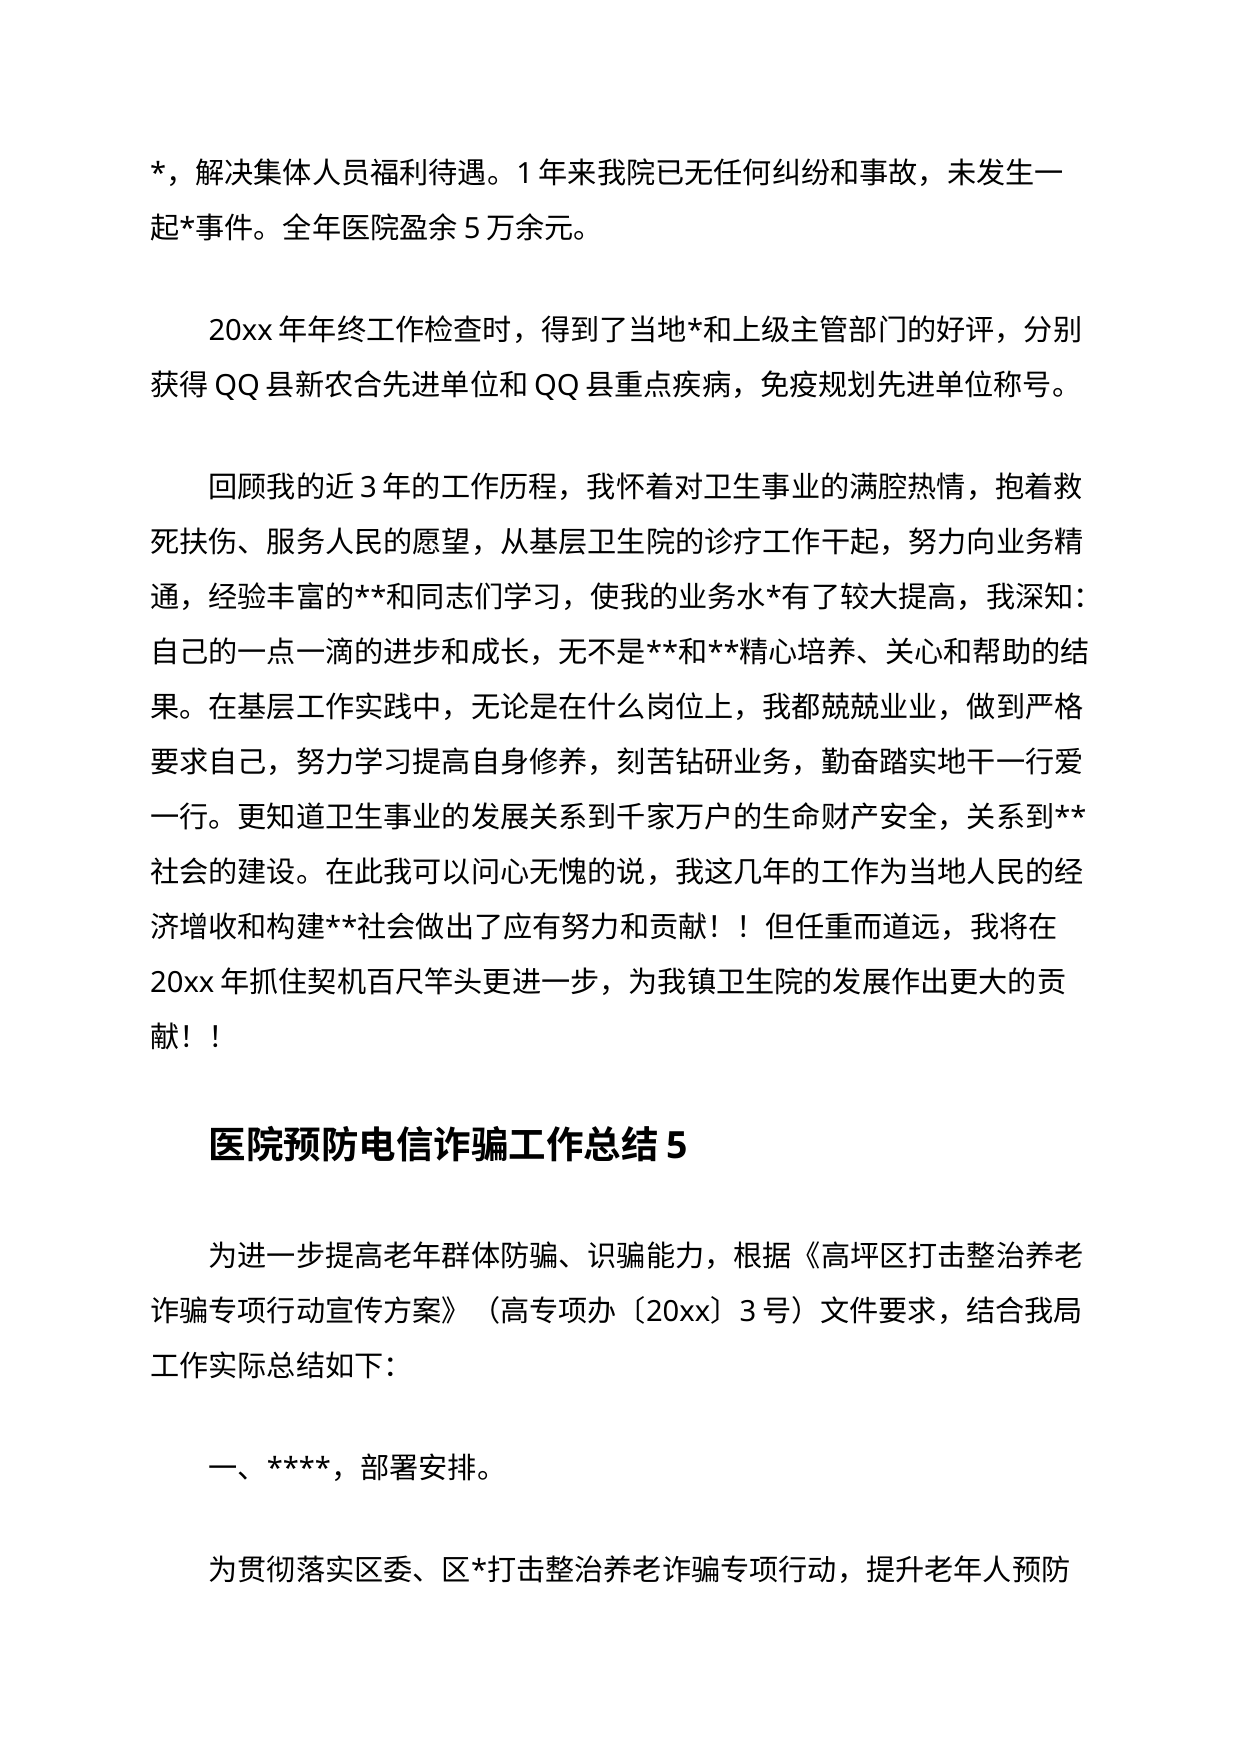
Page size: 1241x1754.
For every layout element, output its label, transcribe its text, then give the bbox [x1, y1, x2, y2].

text 20xx年年终工作检查时，得到了当地*和上级主管部门的好评，分别获得QQ县新农合先进单位和QQ县重点疾病，免疫规划先进单位称号。 [150, 307, 1090, 404]
text 为进一步提高老年群体防骗、识骗能力，根据《高坪区打击整治养老诈骗专项行动宣传方案》（高专项办〔20xx〕3号）文件要求，结合我局工作实际总结如下： [150, 1233, 1090, 1385]
text 一、****，部署安排。 [150, 1444, 1090, 1487]
text 医院预防电信诈骗工作总结5 [150, 1115, 1090, 1170]
text 回顾我的近3年的工作历程，我怀着对卫生事业的满腔热情，抱着救死扶伤、服务人民的愿望，从基层卫生院的诊疗工作干起，努力向业务精通，经验丰富的**和同志们学习，使我的业务水*有了较大提高，我深知：自己的一点一滴的进步和成长，无不是**和**精心培养、关心和帮助的结果。在基层工作实践中，无论是在什么岗位上，我都兢兢业业，做到严格要求自己，努力学习提高自身修养，刻苦钻研业务，勤奋踏实地干一行爱一行。更知道卫生事业的发展关系到千家万户的生命财产安全，关系到**社会的建设。在此我可以问心无愧的说，我这几年的工作为当地人民的经济增收和构建**社会做出了应有努力和贡献！！但任重而道远，我将在20xx年抓住契机百尺竿头更进一步，为我镇卫生院的发展作出更大的贡献！！ [150, 464, 1090, 1056]
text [150, 150, 1090, 247]
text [150, 1547, 1090, 1589]
